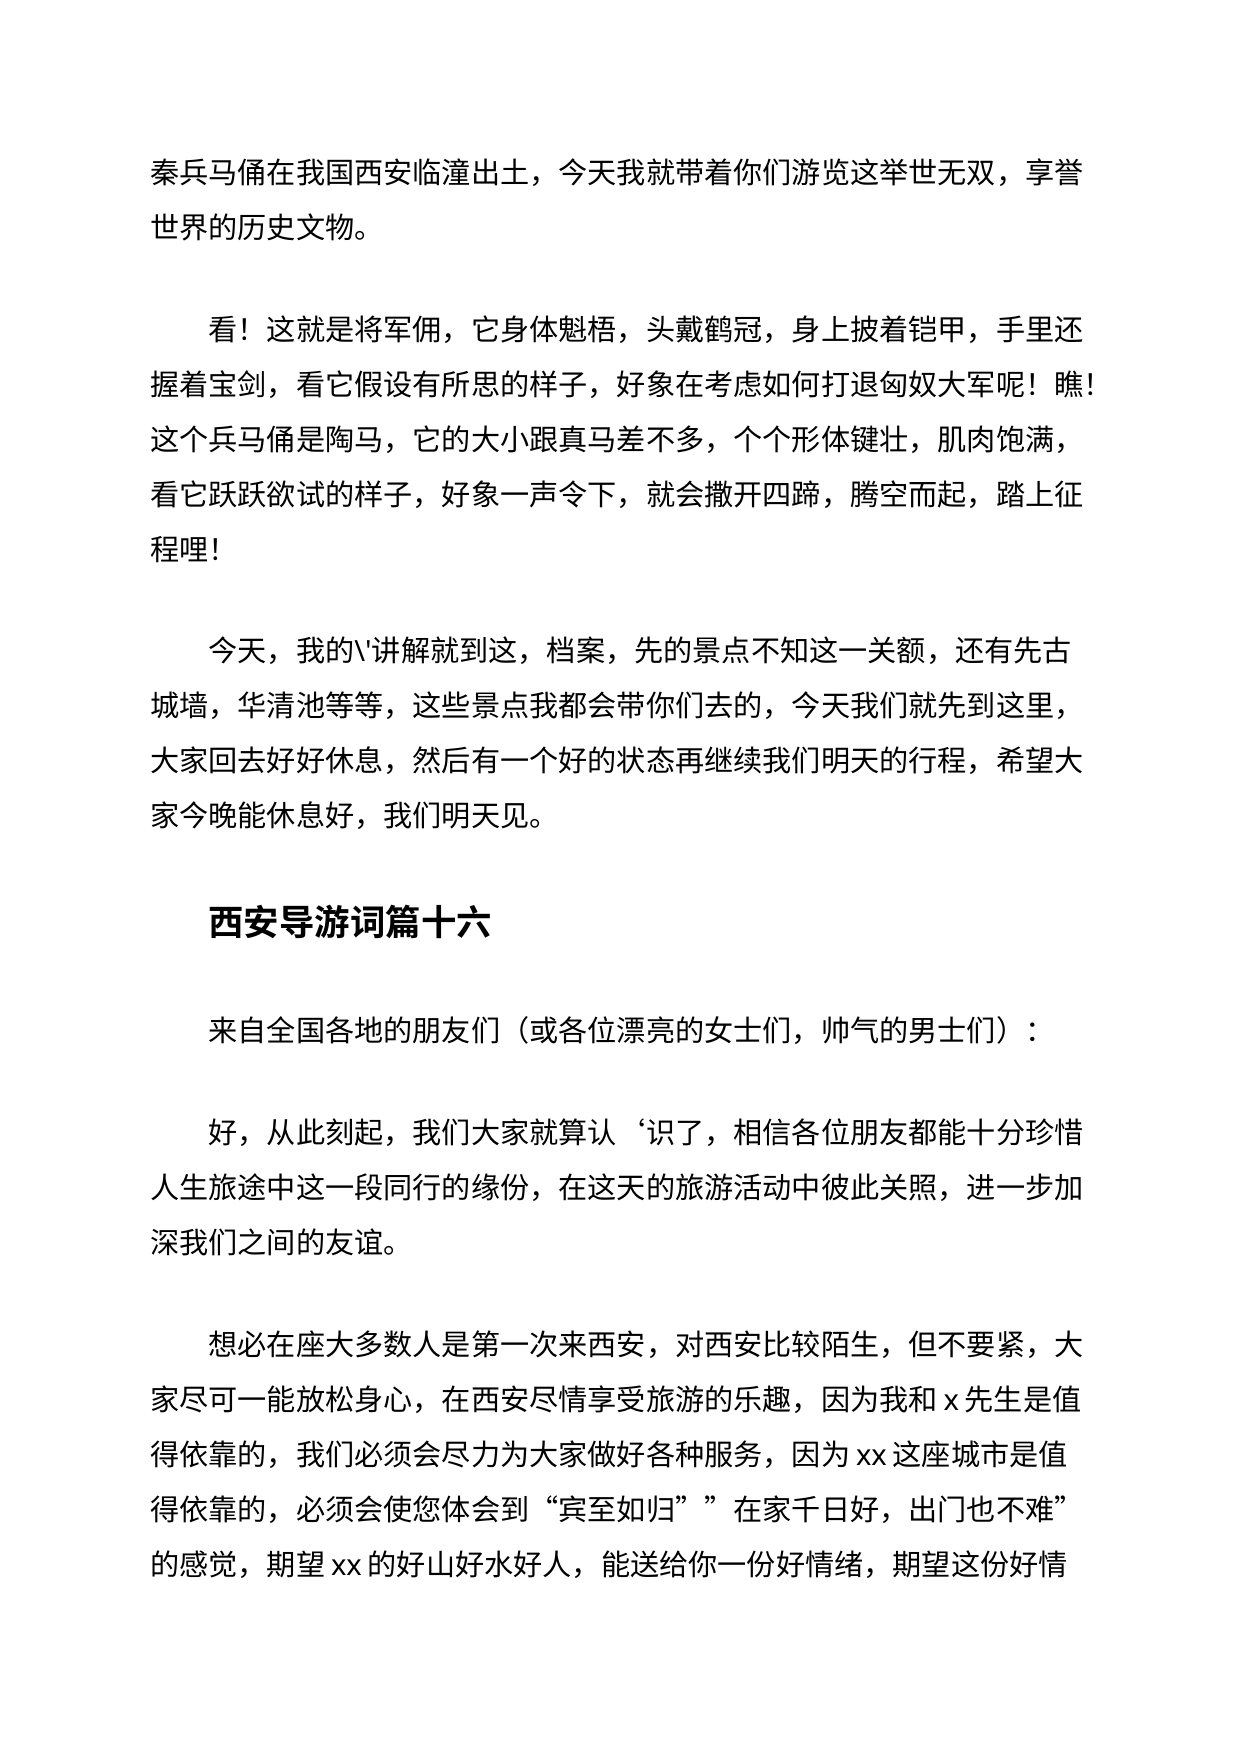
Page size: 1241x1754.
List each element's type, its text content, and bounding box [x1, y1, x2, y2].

text 好，从此刻起，我们大家就算认‘识了，相信各位朋友都能十分珍惜人生旅途中这一段同行的缘份，在这天的旅游活动中彼此关照，进一步加深我们之间的友谊。 [150, 1110, 1090, 1262]
text 西安导游词篇十六 [150, 894, 1090, 946]
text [150, 1321, 1090, 1583]
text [150, 150, 1090, 247]
text 看！这就是将军佣，它身体魁梧，头戴鹤冠，身上披着铠甲，手里还握着宝剑，看它假设有所思的样子，好象在考虑如何打退匈奴大军呢！瞧！这个兵马俑是陶马，它的大小跟真马差不多，个个形体键壮，肌肉饱满，看它跃跃欲试的样子，好象一声令下，就会撒开四蹄，腾空而起，踏上征程哩！ [150, 307, 1090, 568]
text 今天，我的\'讲解就到这，档案，先的景点不知这一关额，还有先古城墙，华清池等等，这些景点我都会带你们去的，今天我们就先到这里，大家回去好好休息，然后有一个好的状态再继续我们明天的行程，希望大家今晚能休息好，我们明天见。 [150, 628, 1090, 835]
text 来自全国各地的朋友们（或各位漂亮的女士们，帅气的男士们）： [150, 1008, 1090, 1050]
